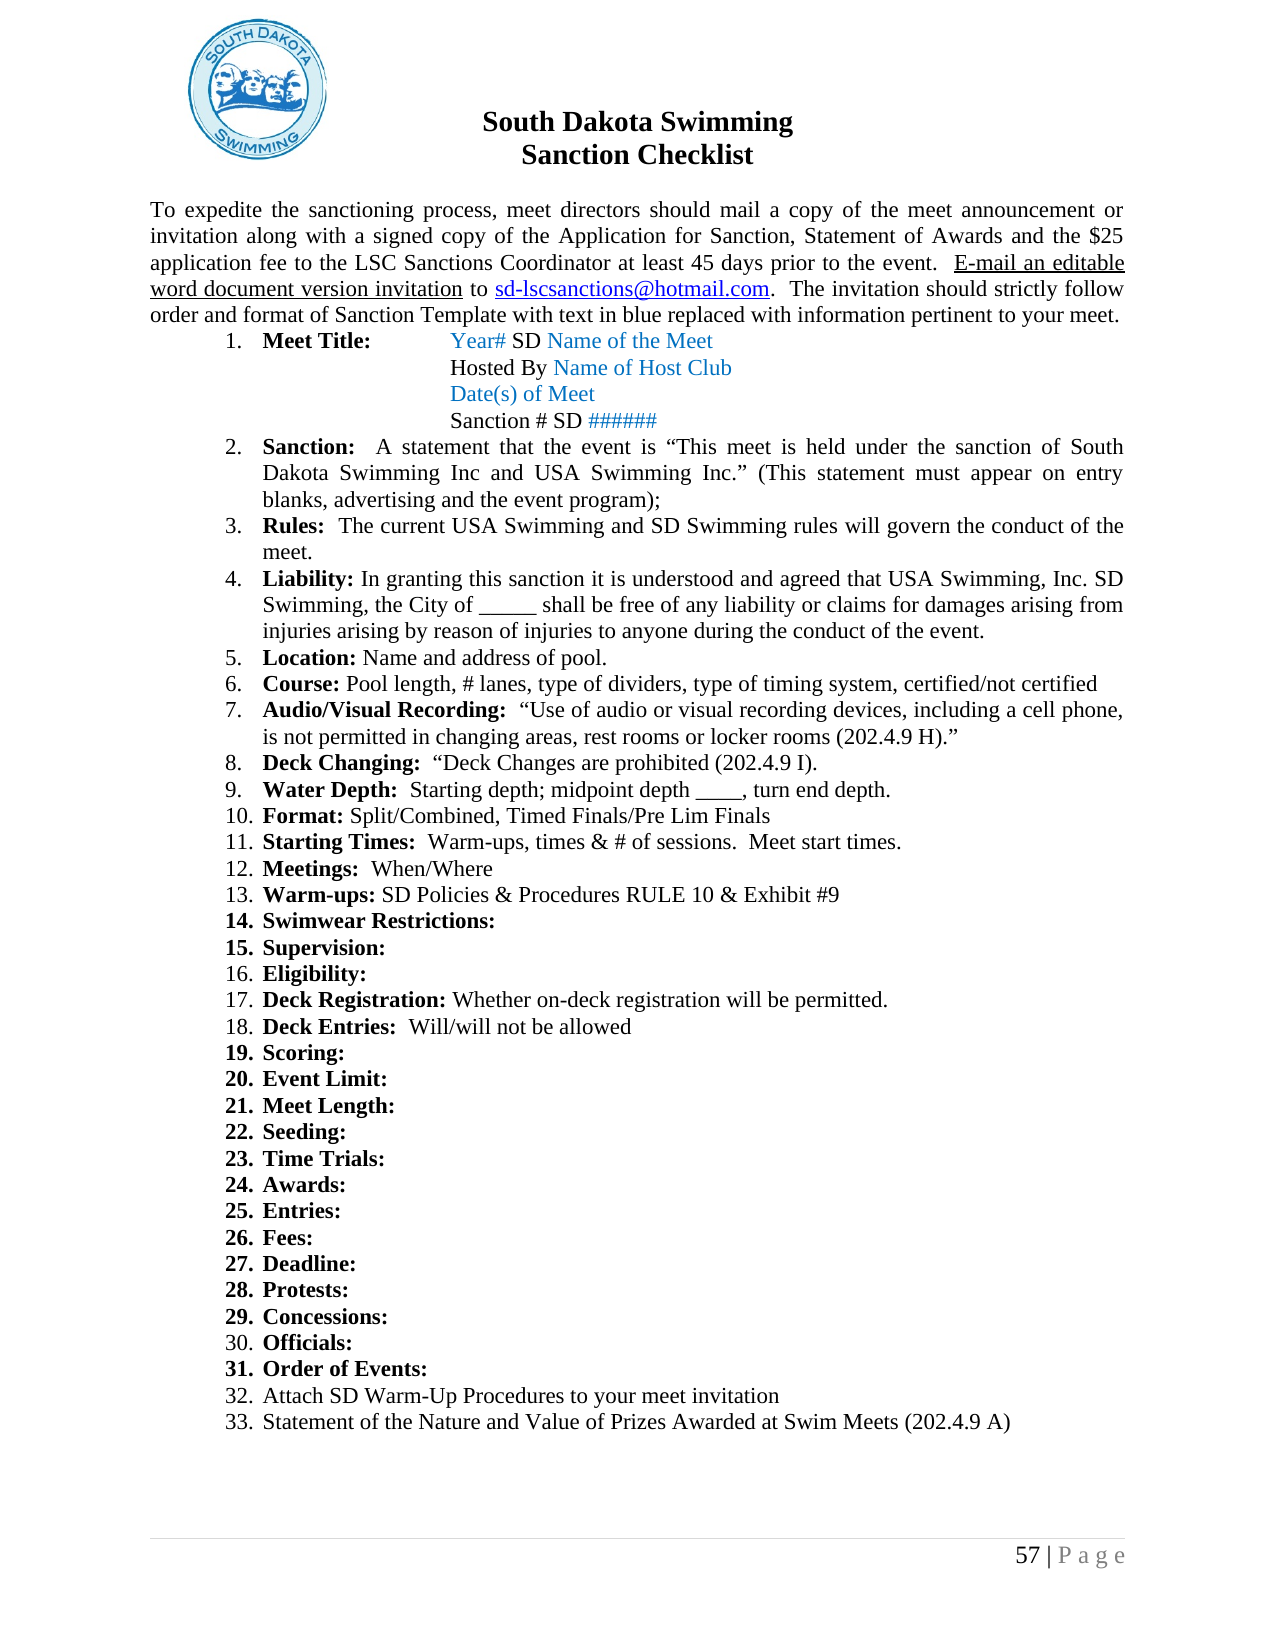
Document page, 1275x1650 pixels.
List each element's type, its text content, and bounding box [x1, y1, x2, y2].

subtitle Sanction Checklist [150, 137, 1125, 171]
list Water Depth: Starting depth; midpoint depth ____, turn end depth. [225, 776, 1125, 802]
list Attach SD Warm-Up Procedures to your meet invitation [225, 1382, 1125, 1408]
list Order of Events: [225, 1355, 1125, 1382]
list Sanction: A statement that the event is “This meet is held under the sanction of South Dakota Swimming Inc and USA Swimming Inc.” (This statement must appear on entry blanks, advertising and the event program); [225, 433, 1125, 512]
list Time Trials: [225, 1144, 1125, 1171]
list Deck Changing: “Deck Changes are prohibited (202.4.9 I). [225, 749, 1125, 776]
list Meet Length: [225, 1092, 1125, 1118]
picture [184, 15, 330, 104]
list Deadline: [225, 1250, 1125, 1276]
list Meetings: When/Where [225, 855, 1125, 881]
list Rules: The current USA Swimming and SD Swimming rules will govern the conduct of the meet. [225, 512, 1125, 565]
list Scoring: [225, 1039, 1125, 1066]
list Course: Pool length, # lanes, type of dividers, type of timing system, certified/not certified [225, 670, 1125, 697]
list Warm-ups: SD Policies & Procedures RULE 10 & Exhibit #9 [225, 881, 1125, 907]
list Fees: [225, 1224, 1125, 1250]
text South Dakota Swimming [150, 104, 1125, 137]
list Location: Name and address of pool. [225, 644, 1125, 670]
text To expedite the sanctioning process, meet directors should mail a copy of the meet announcement or invitation along with a signed copy of the Application for Sanction, Statement of Awards and the $25 application fee to the LSC Sanctions Coordinator at least 45 days prior to the event. E-mail an editable word document version invitation to sd-lscsanctions@hotmail.com. The invitation should strictly follow order and format of Sanction Template with text in blue replaced with information pertinent to your meet. [150, 196, 1125, 328]
list Meet Title: Year# SD Name of the Meet [225, 328, 1125, 354]
list Awards: [225, 1171, 1125, 1197]
text Hosted By Name of Host Club [450, 354, 1125, 380]
list Event Limit: [225, 1066, 1125, 1092]
list Officials: [225, 1329, 1125, 1355]
list Audio/Visual Recording: “Use of audio or visual recording devices, including a cell phone, is not permitted in changing areas, rest rooms or locker rooms (202.4.9 H).” [225, 697, 1125, 749]
list Supervision: [225, 934, 1125, 960]
list Statement of the Nature and Value of Prizes Awarded at Swim Meets (202.4.9 A) [225, 1408, 1125, 1434]
list Seeding: [225, 1118, 1125, 1144]
text Date(s) of Meet [450, 380, 1125, 407]
list Swimwear Restrictions: [225, 907, 1125, 934]
list Eligibility: [225, 960, 1125, 986]
list Protests: [225, 1276, 1125, 1303]
list Deck Entries: Will/will not be allowed [225, 1013, 1125, 1039]
list Starting Times: Warm-ups, times & # of sessions. Meet start times. [225, 828, 1125, 855]
list Entries: [225, 1197, 1125, 1224]
list Format: Split/Combined, Timed Finals/Pre Lim Finals [225, 802, 1125, 828]
list Liability: In granting this sanction it is understood and agreed that USA Swimming, Inc. SD Swimming, the City of _____ shall be free of any liability or claims for damages arising from injuries arising by reason of injuries to anyone during the conduct of the event. [225, 565, 1125, 644]
list Deck Registration: Whether on-deck registration will be permitted. [225, 986, 1125, 1013]
text Sanction # SD ###### [450, 407, 1125, 433]
list Concessions: [225, 1303, 1125, 1329]
